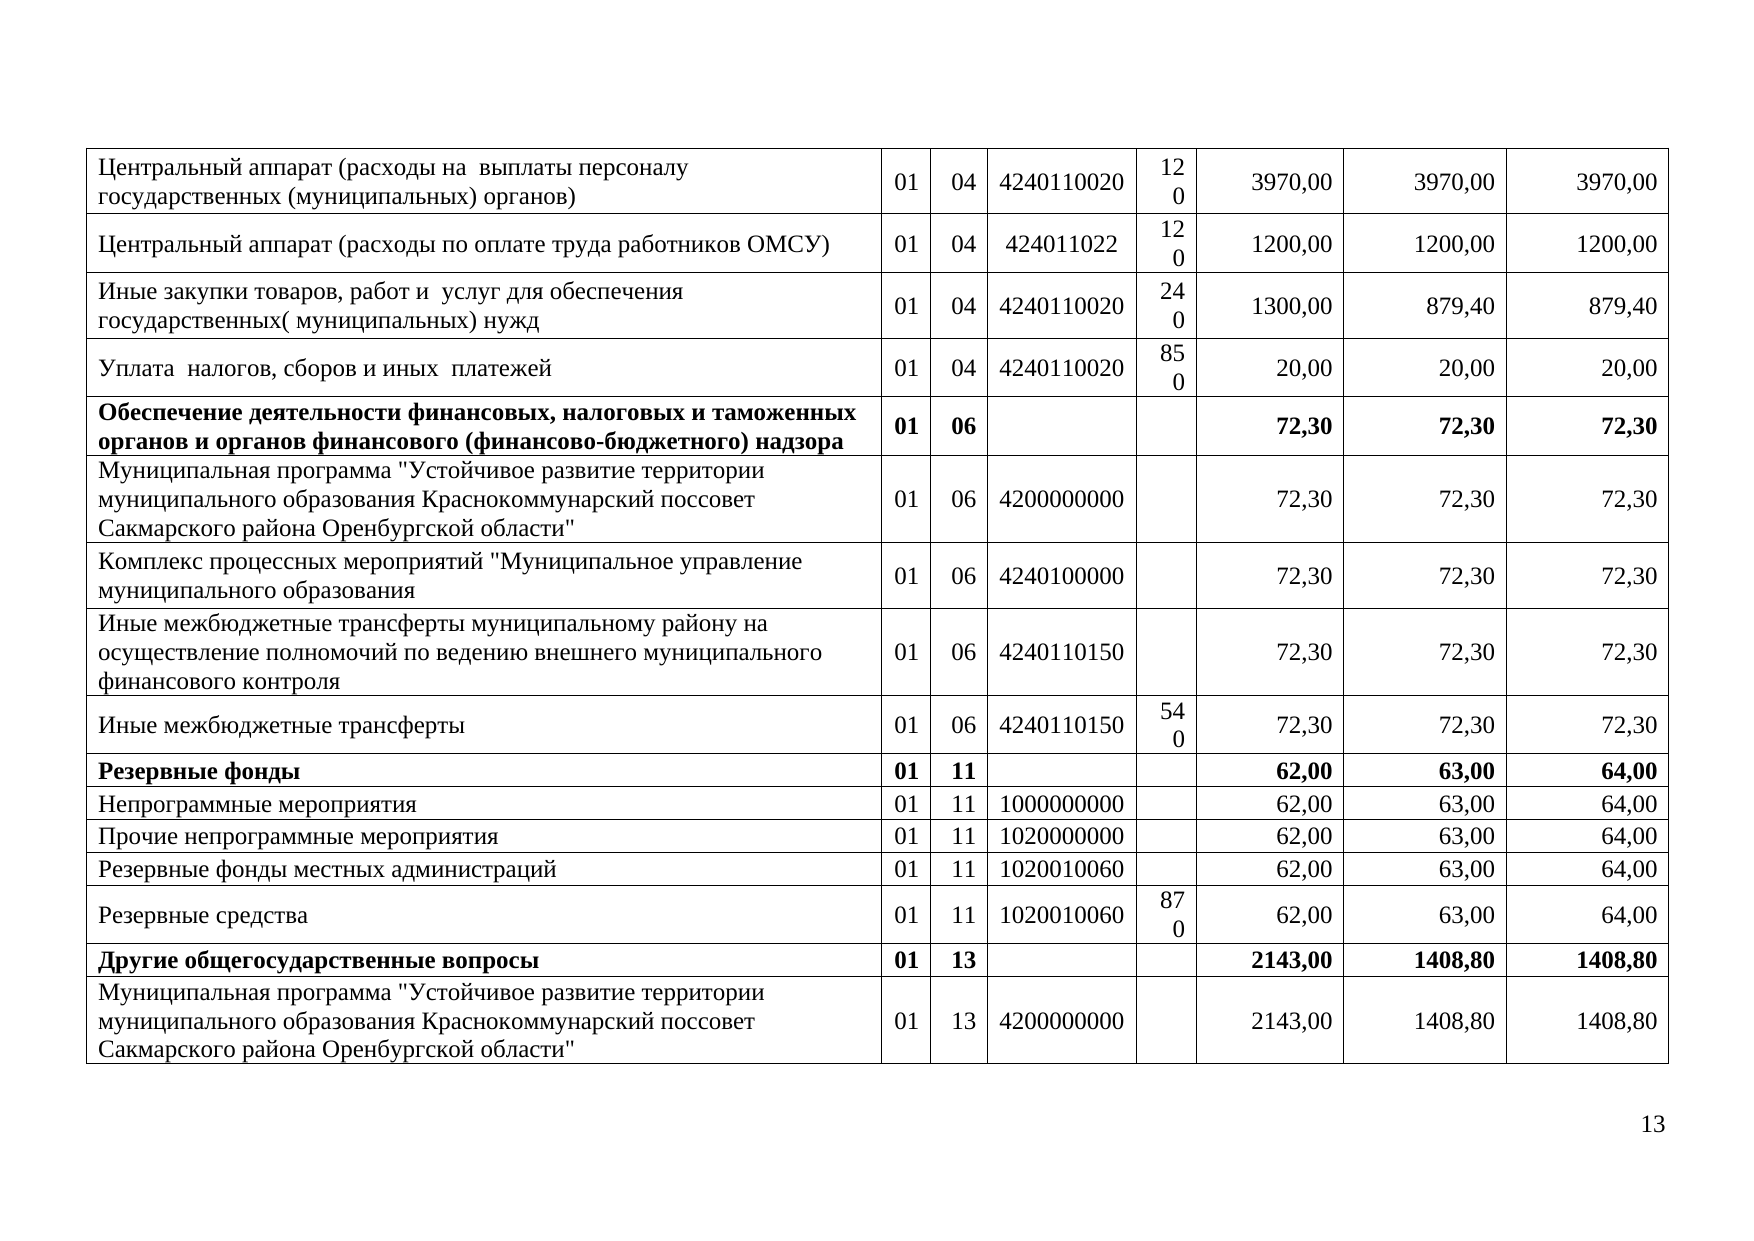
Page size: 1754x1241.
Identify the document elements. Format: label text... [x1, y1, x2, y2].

table_cell 2143,00 [1197, 977, 1343, 1063]
table_cell [988, 754, 1136, 786]
table_cell 11 [931, 886, 987, 943]
table_cell 01 [882, 696, 930, 753]
table_cell 06 [931, 609, 987, 695]
table_cell 1020000000 [988, 820, 1136, 852]
table_cell 04 [931, 339, 987, 396]
table_cell 01 [882, 543, 930, 607]
table_cell 01 [882, 787, 930, 819]
table_cell 01 [882, 609, 930, 695]
table_cell Иные межбюджетные трансферты [87, 696, 881, 753]
table_cell 01 [882, 149, 930, 213]
table_cell [1137, 397, 1196, 454]
table_cell 11 [931, 853, 987, 884]
table_cell 63,00 [1344, 754, 1506, 786]
table_cell 63,00 [1344, 787, 1506, 819]
table_cell 64,00 [1507, 787, 1668, 819]
table_cell 01 [882, 397, 930, 454]
table_cell 1200,00 [1507, 214, 1668, 272]
table_cell 3970,00 [1344, 149, 1506, 213]
table_cell Резервные фонды местных администраций [87, 853, 881, 884]
table_cell 63,00 [1344, 820, 1506, 852]
table_cell 120 [1137, 149, 1196, 213]
table_cell 879,40 [1344, 273, 1506, 337]
table_cell 01 [882, 214, 930, 272]
table_cell 06 [931, 456, 987, 542]
table_cell 64,00 [1507, 754, 1668, 786]
table_cell [1137, 787, 1196, 819]
table_cell 01 [882, 977, 930, 1063]
table_cell 13 [931, 944, 987, 976]
table_cell 3970,00 [1507, 149, 1668, 213]
table_cell 72,30 [1507, 397, 1668, 454]
table_cell 1020010060 [988, 886, 1136, 943]
table_cell 63,00 [1344, 853, 1506, 884]
table_cell 04 [931, 149, 987, 213]
table_cell 72,30 [1344, 609, 1506, 695]
table_cell 72,30 [1344, 397, 1506, 454]
table_cell 72,30 [1344, 456, 1506, 542]
table_cell [988, 944, 1136, 976]
table_cell 1408,80 [1344, 944, 1506, 976]
table_cell 64,00 [1507, 886, 1668, 943]
table_cell 06 [931, 543, 987, 607]
table_cell 62,00 [1197, 820, 1343, 852]
table_cell Уплата налогов, сборов и иных платежей [87, 339, 881, 396]
table_cell 64,00 [1507, 853, 1668, 884]
table_cell 1200,00 [1344, 214, 1506, 272]
table_cell 72,30 [1344, 696, 1506, 753]
table_cell 72,30 [1507, 456, 1668, 542]
table_cell 20,00 [1197, 339, 1343, 396]
table_cell 4200000000 [988, 977, 1136, 1063]
table_cell [1137, 977, 1196, 1063]
table_cell Резервные фонды [87, 754, 881, 786]
table_cell 01 [882, 456, 930, 542]
table_cell 1300,00 [1197, 273, 1343, 337]
table_cell 72,30 [1197, 609, 1343, 695]
table_cell Иные закупки товаров, работ и услуг для обеспечения государственных( муниципальных) нужд [87, 273, 881, 337]
table_cell Непрограммные мероприятия [87, 787, 881, 819]
table_cell 20,00 [1344, 339, 1506, 396]
table_cell 72,30 [1197, 543, 1343, 607]
table_cell 72,30 [1507, 696, 1668, 753]
table_cell 72,30 [1197, 397, 1343, 454]
table_cell 870 [1137, 886, 1196, 943]
table_cell 01 [882, 754, 930, 786]
table_cell 01 [882, 944, 930, 976]
table_cell [1137, 543, 1196, 607]
table_cell 1000000000 [988, 787, 1136, 819]
table_cell 62,00 [1197, 754, 1343, 786]
table_cell 04 [931, 273, 987, 337]
table_cell 4240110020 [988, 339, 1136, 396]
table_cell 63,00 [1344, 886, 1506, 943]
table_cell 01 [882, 886, 930, 943]
table_cell Прочие непрограммные мероприятия [87, 820, 881, 852]
table_cell 4240110020 [988, 149, 1136, 213]
table_cell [1137, 944, 1196, 976]
table_cell 64,00 [1507, 820, 1668, 852]
table_cell 20,00 [1507, 339, 1668, 396]
table_cell 62,00 [1197, 787, 1343, 819]
table_cell Иные межбюджетные трансферты муниципальному району на осуществление полномочий по ведению внешнего муниципального финансового контроля [87, 609, 881, 695]
table_cell 4240110020 [988, 273, 1136, 337]
table_cell 850 [1137, 339, 1196, 396]
table_cell 3970,00 [1197, 149, 1343, 213]
table_cell Другие общегосударственные вопросы [87, 944, 881, 976]
table_cell 11 [931, 820, 987, 852]
table_cell 06 [931, 696, 987, 753]
table_cell 540 [1137, 696, 1196, 753]
table_cell [1137, 609, 1196, 695]
table_cell 72,30 [1507, 609, 1668, 695]
table_cell 1408,80 [1507, 977, 1668, 1063]
table_cell 2143,00 [1197, 944, 1343, 976]
table_cell 01 [882, 339, 930, 396]
table_cell Центральный аппарат (расходы по оплате труда работников ОМСУ) [87, 214, 881, 272]
table_cell 72,30 [1507, 543, 1668, 607]
table_cell Муниципальная программа "Устойчивое развитие территории муниципального образования Краснокоммунарский поссовет Сакмарского района Оренбургской области" [87, 456, 881, 542]
table_cell 879,40 [1507, 273, 1668, 337]
table_cell 04 [931, 214, 987, 272]
table_cell 4240110150 [988, 609, 1136, 695]
table_cell Резервные средства [87, 886, 881, 943]
table_cell 72,30 [1197, 696, 1343, 753]
table_cell Центральный аппарат (расходы на выплаты персоналу государственных (муниципальных) органов) [87, 149, 881, 213]
table_cell 62,00 [1197, 886, 1343, 943]
table_cell Муниципальная программа "Устойчивое развитие территории муниципального образования Краснокоммунарский поссовет Сакмарского района Оренбургской области" [87, 977, 881, 1063]
table_cell 240 [1137, 273, 1196, 337]
table_cell 72,30 [1197, 456, 1343, 542]
table_cell 13 [931, 977, 987, 1063]
table_cell 11 [931, 754, 987, 786]
table_cell 01 [882, 273, 930, 337]
table_cell [988, 397, 1136, 454]
table_cell 1408,80 [1344, 977, 1506, 1063]
table_cell [1137, 853, 1196, 884]
table_cell 06 [931, 397, 987, 454]
table_cell 4200000000 [988, 456, 1136, 542]
table_cell 01 [882, 853, 930, 884]
table_cell 4240110150 [988, 696, 1136, 753]
table_cell Комплекс процессных мероприятий "Муниципальное управление муниципального образования [87, 543, 881, 607]
table_cell [1137, 754, 1196, 786]
table_cell Обеспечение деятельности финансовых, налоговых и таможенных органов и органов финансового (финансово-бюджетного) надзора [87, 397, 881, 454]
table_cell 1200,00 [1197, 214, 1343, 272]
table_cell 01 [882, 820, 930, 852]
table_cell 120 [1137, 214, 1196, 272]
table_cell 424011022 [988, 214, 1136, 272]
table_cell [1137, 456, 1196, 542]
table_cell 4240100000 [988, 543, 1136, 607]
table_cell 1020010060 [988, 853, 1136, 884]
table_cell 1408,80 [1507, 944, 1668, 976]
table_cell 72,30 [1344, 543, 1506, 607]
table_cell 62,00 [1197, 853, 1343, 884]
table_cell 11 [931, 787, 987, 819]
table_cell [1137, 820, 1196, 852]
